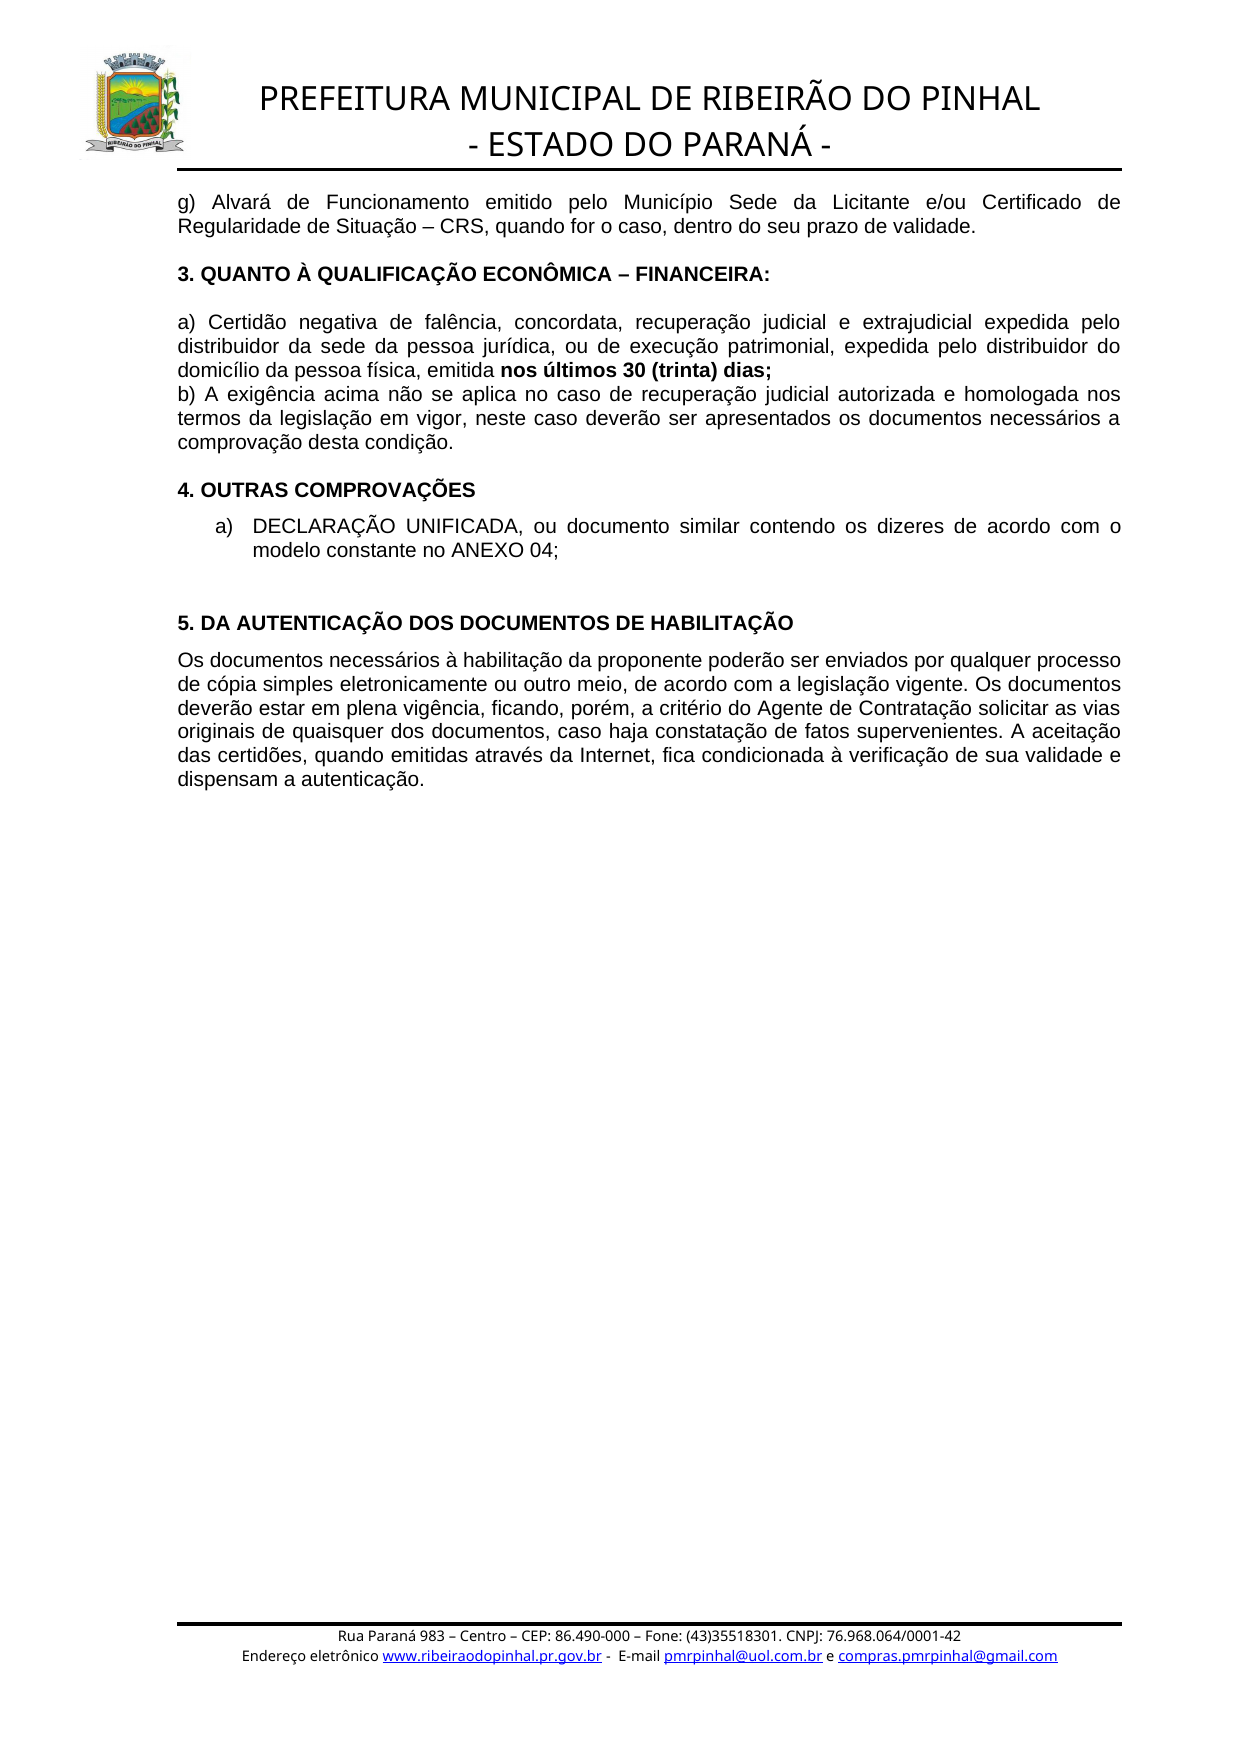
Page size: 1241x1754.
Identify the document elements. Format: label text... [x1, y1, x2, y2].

text 5. DA AUTENTICAÇÃO DOS DOCUMENTOS DE HABILITAÇÃO [177, 611, 1122, 635]
text Os documentos necessários à habilitação da proponente poderão ser enviados por qualquer processo de cópia simples eletronicamente ou outro meio, de acordo com a legislação vigente. Os documentos deverão estar em plena vigência, ficando, porém, a critério do Agente de Contratação solicitar as vias originais de quaisquer dos documentos, caso haja constatação de fatos supervenientes. A aceitação das certidões, quando emitidas através da Internet, fica condicionada à verificação de sua validade e dispensam a autenticação. [177, 647, 1122, 791]
text 4. OUTRAS COMPROVAÇÕES [177, 478, 1122, 502]
text 3. QUANTO À QUALIFICAÇÃO ECONÔMICA – FINANCEIRA: [177, 262, 1122, 286]
text a) Certidão negativa de falência, concordata, recuperação judicial e extrajudicial expedida pelo distribuidor da sede da pessoa jurídica, ou de execução patrimonial, expedida pelo distribuidor do domicílio da pessoa física, emitida nos últimos 30 (trinta) dias; [177, 310, 1122, 382]
picture [79, 45, 192, 160]
text g) Alvará de Funcionamento emitido pelo Município Sede da Licitante e/ou Certificado de Regularidade de Situação – CRS, quando for o caso, dentro do seu prazo de validade. [177, 190, 1122, 238]
text b) A exigência acima não se aplica no caso de recuperação judicial autorizada e homologada nos termos da legislação em vigor, neste caso deverão ser apresentados os documentos necessários a comprovação desta condição. [177, 382, 1122, 454]
list DECLARAÇÃO UNIFICADA, ou documento similar contendo os dizeres de acordo com o modelo constante no ANEXO 04; [215, 514, 1122, 562]
